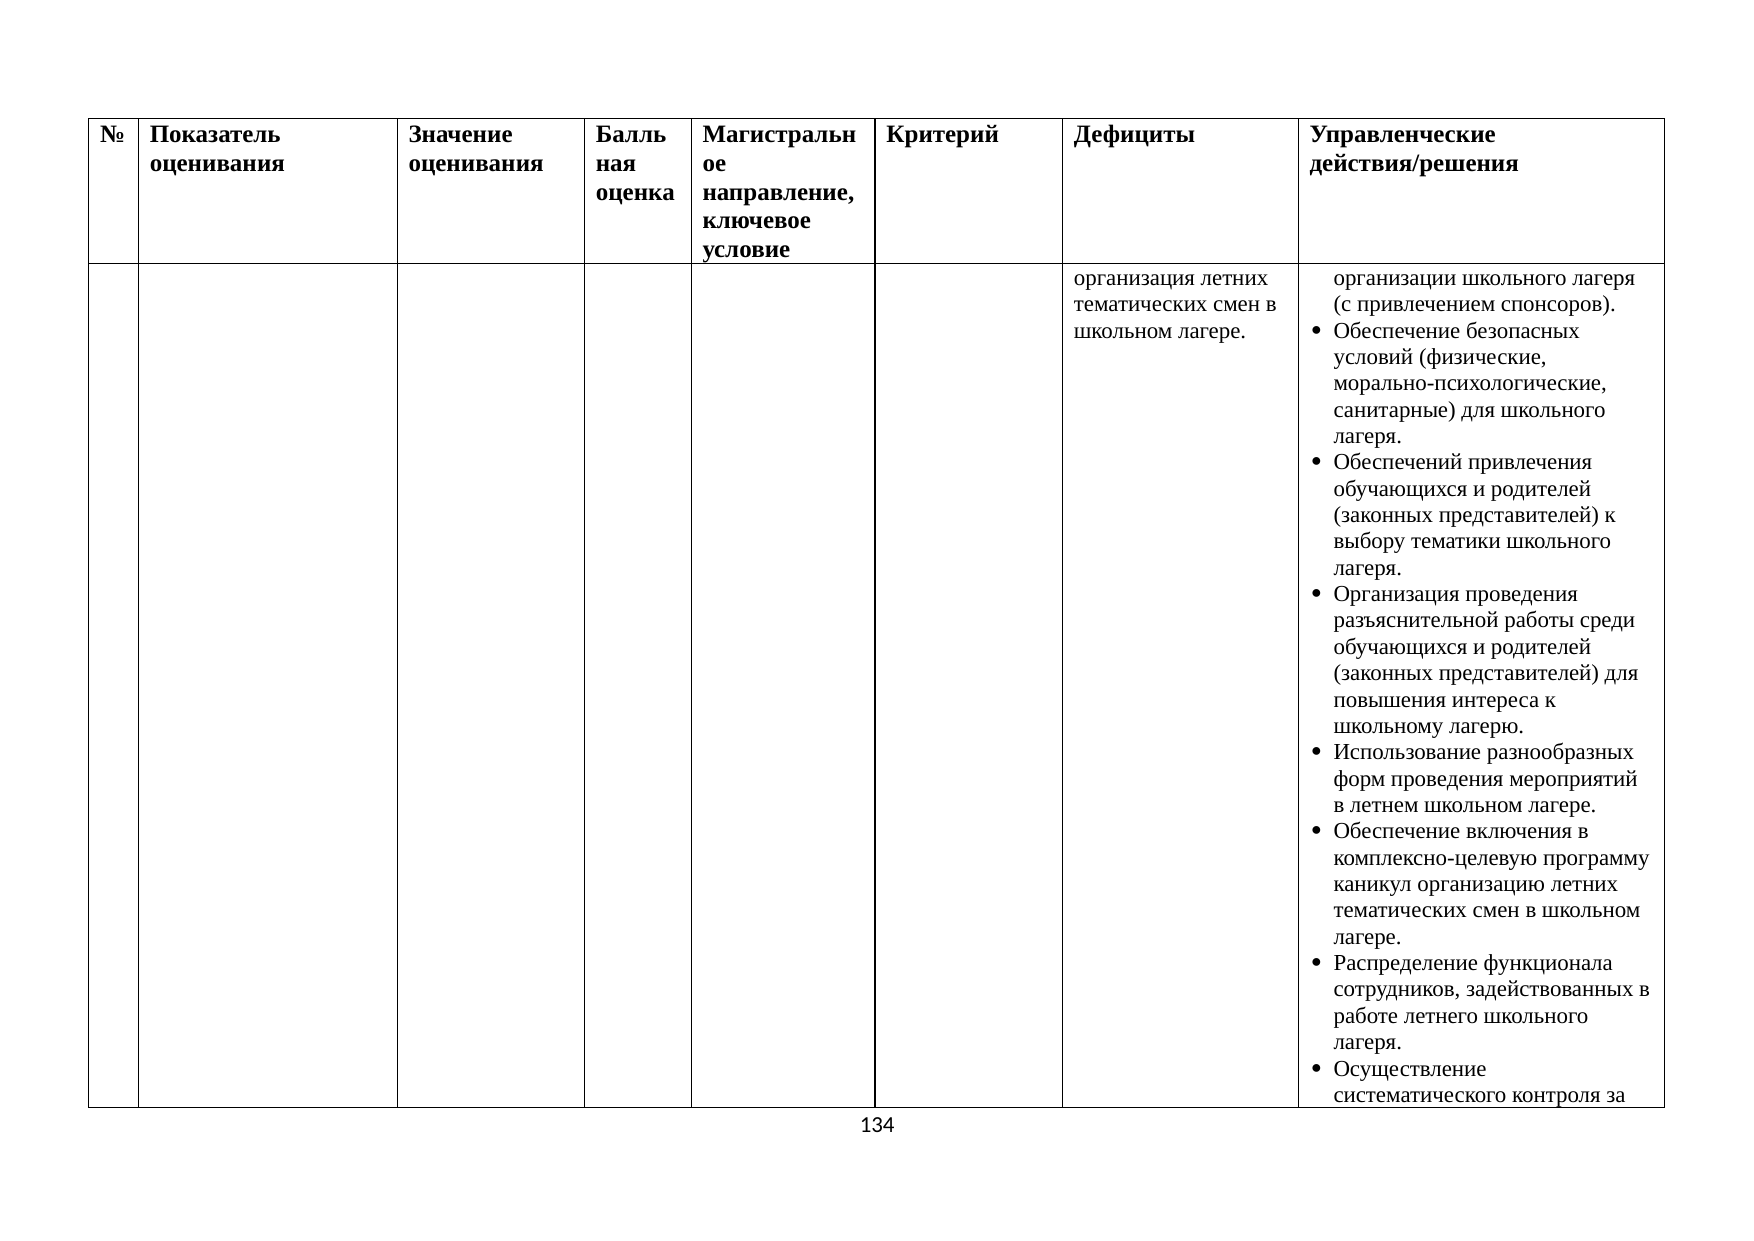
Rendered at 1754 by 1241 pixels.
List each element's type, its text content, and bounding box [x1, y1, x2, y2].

table_header Балльная оценка [585, 119, 691, 263]
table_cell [1063, 264, 1298, 1107]
table_header № [89, 119, 138, 263]
table_header Показатель оценивания [139, 119, 397, 263]
table_header Управленческие действия/решения [1299, 119, 1664, 263]
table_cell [1299, 264, 1664, 1107]
table_header Значение оценивания [398, 119, 584, 263]
table_header Дефициты [1063, 119, 1298, 263]
table_header Критерий [876, 119, 1062, 263]
table_header Магистральное направление, ключевое условие [692, 119, 874, 263]
